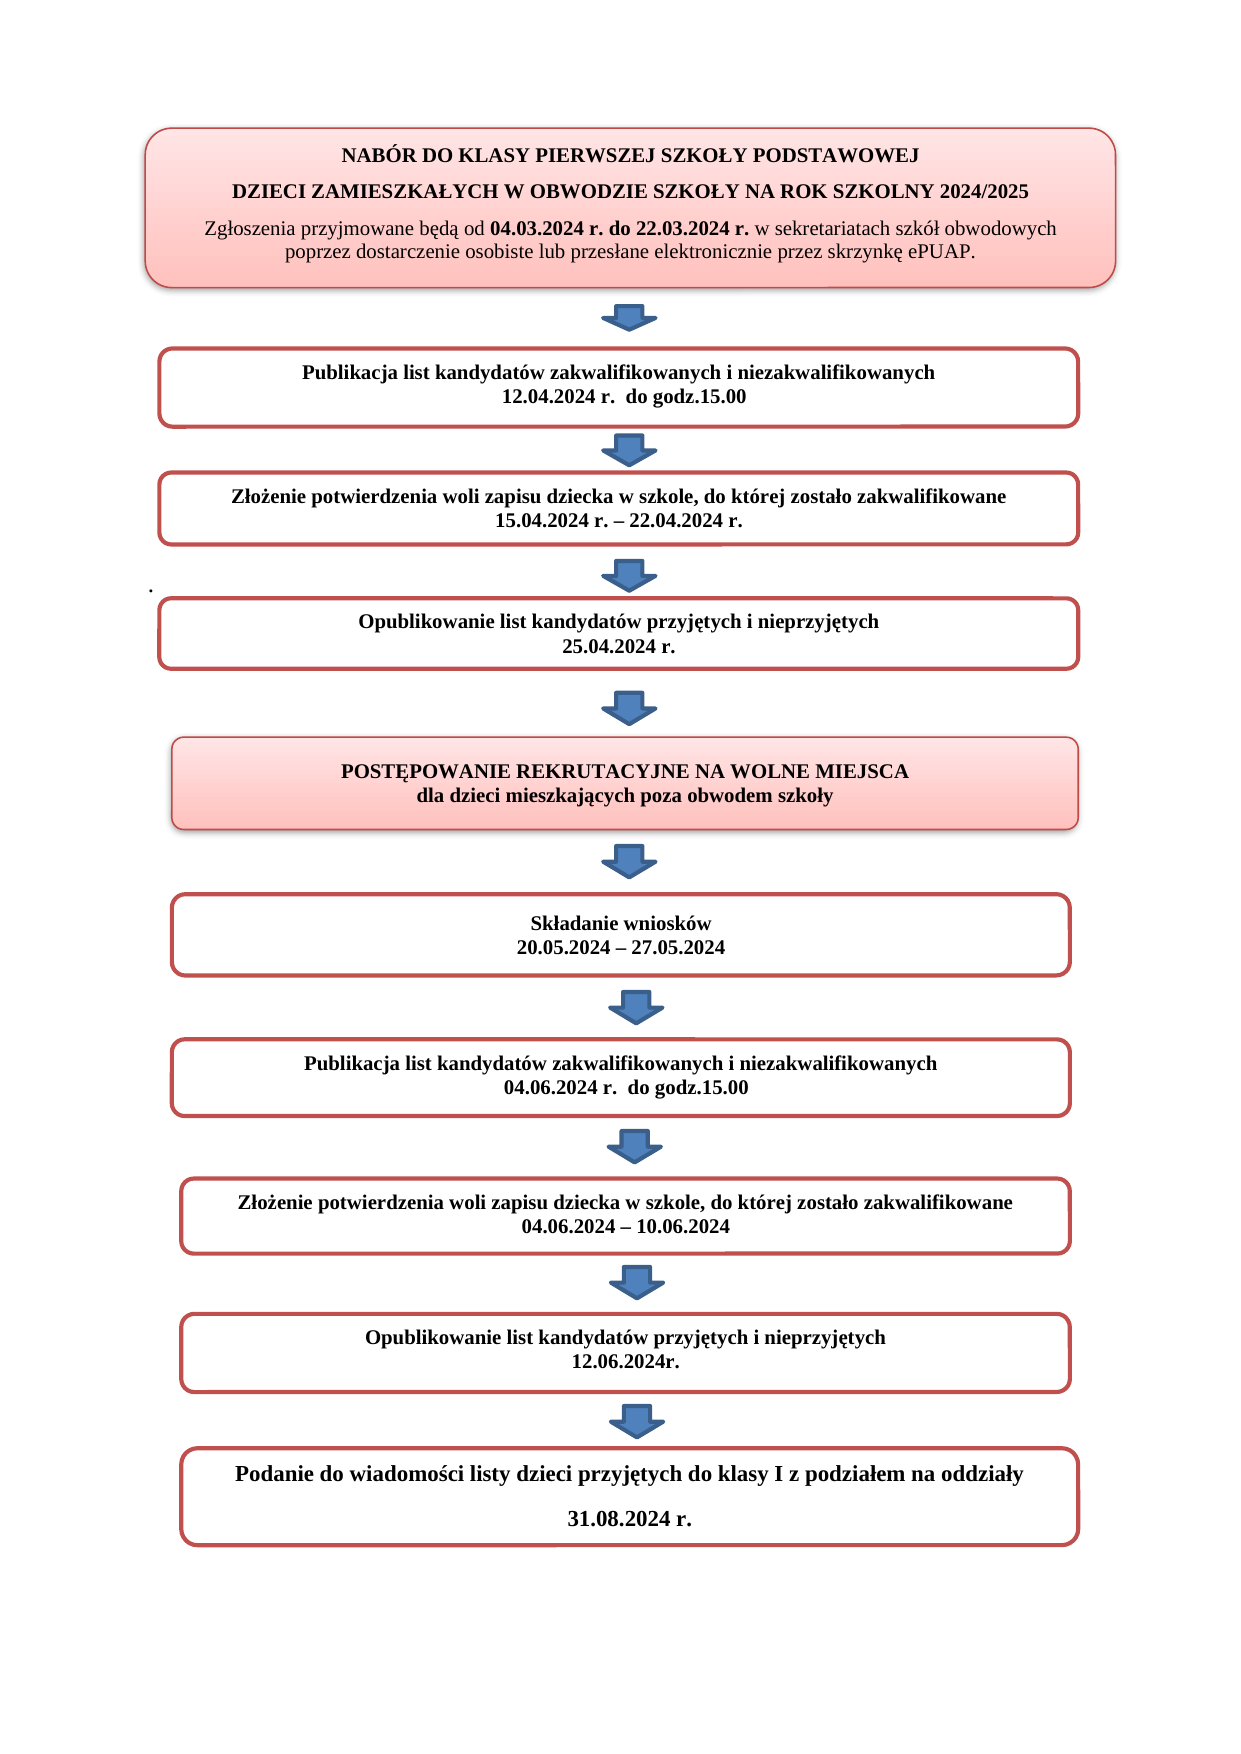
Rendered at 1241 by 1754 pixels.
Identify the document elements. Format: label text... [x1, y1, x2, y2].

text . [148, 569, 1093, 598]
